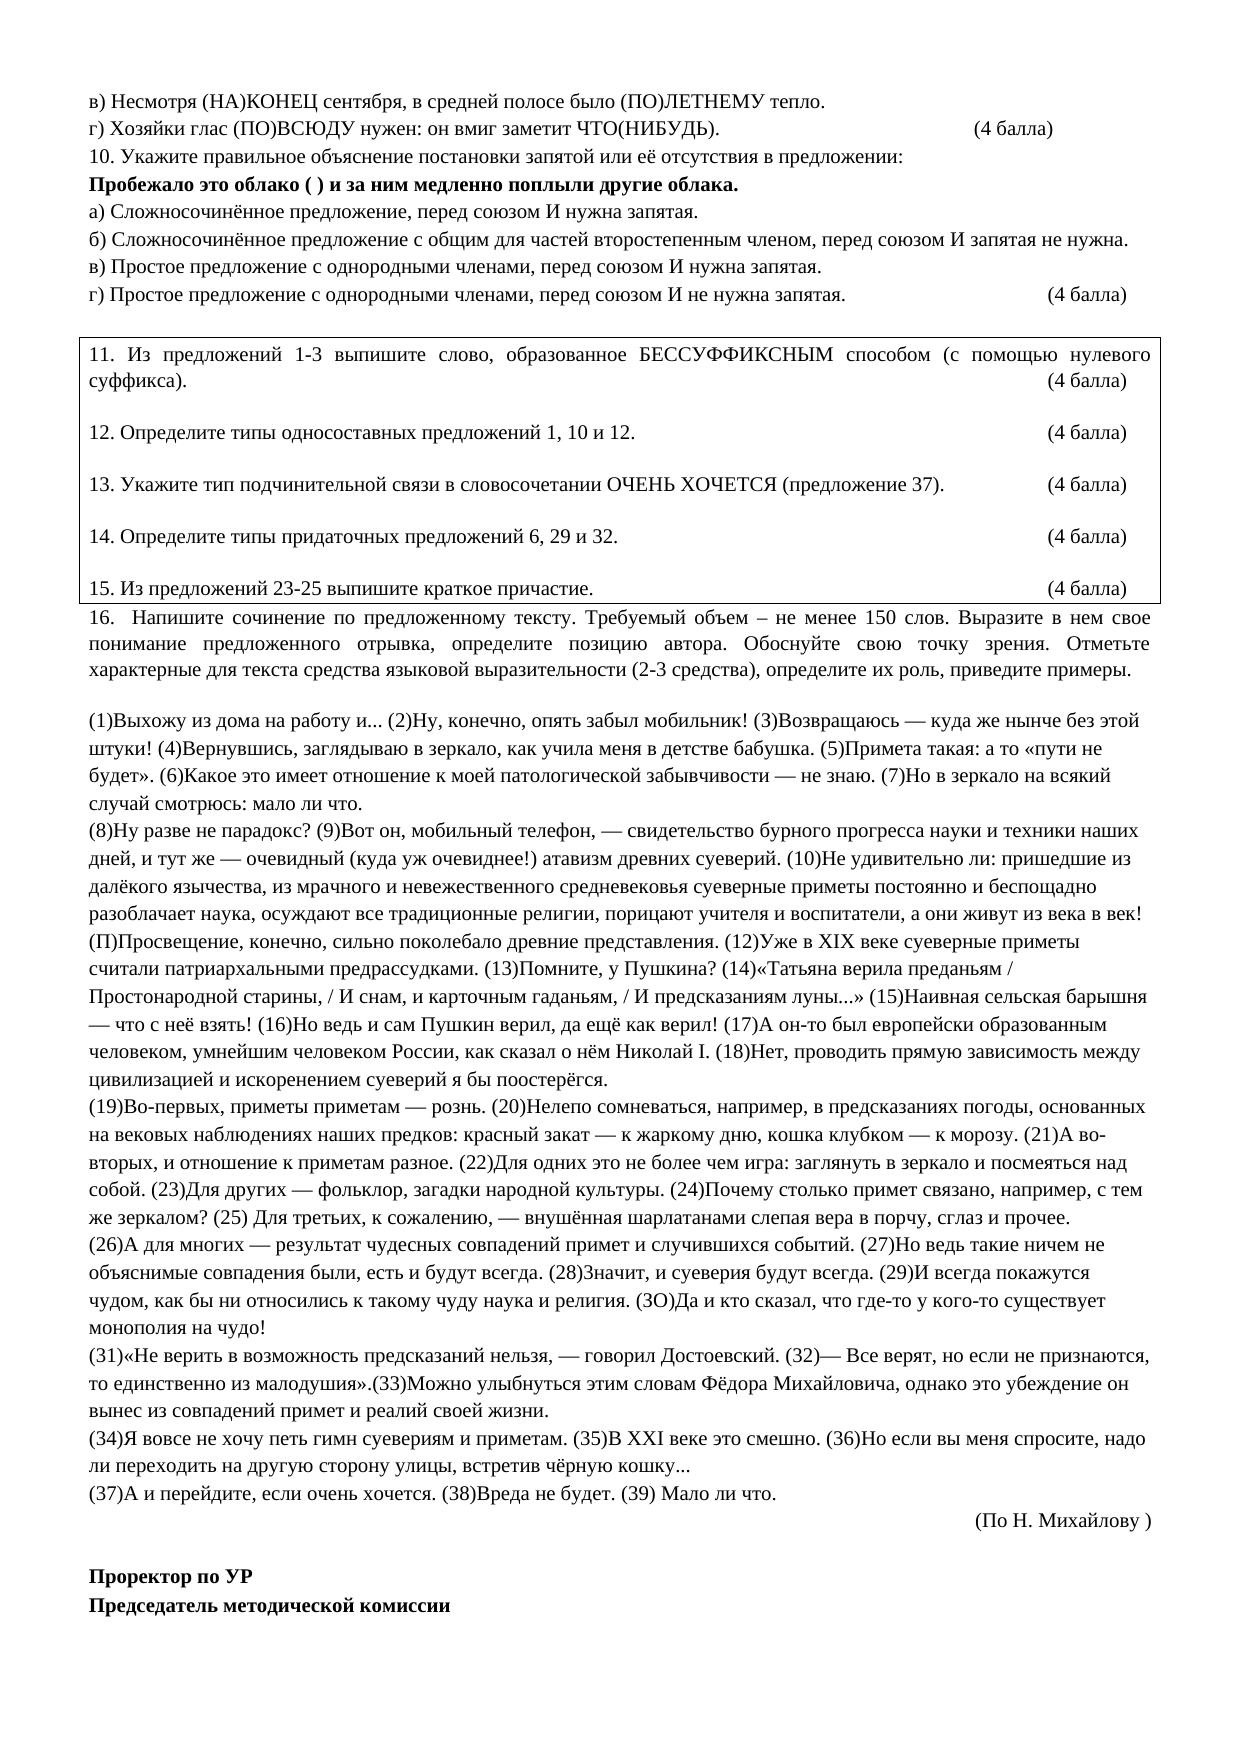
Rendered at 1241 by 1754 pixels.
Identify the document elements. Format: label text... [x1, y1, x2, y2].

text а) Сложносочинённое предложение, перед союзом И нужна запятая. [89, 199, 1152, 223]
text (По Н. Михайлову ) [89, 1508, 1152, 1532]
text в) Несмотря (НА)КОНЕЦ сентября, в средней полосе было (ПО)ЛЕТНЕМУ тепло. [89, 89, 1152, 113]
text (П)Просвещение, конечно, сильно поколебало древние представления. (12)Уже в XIX веке суеверные приметы считали патриархальными предрассудками. (13)Помните, у Пушкина? (14)«Татьяна верила преданьям / Простонародной старины, / И снам, и карточным гаданьям, / И предсказаниям луны...» (15)Наивная сельская барышня — что с неё взять! (16)Но ведь и сам Пушкин верил, да ещё как верил! (17)А он-то был европейски образованным человеком, умнейшим человеком России, как сказал о нём Николай I. (18)Нет, проводить прямую зависимость между цивилизацией и искоренением суеверий я бы поостерёгся. [89, 929, 1152, 1091]
text г) Хозяйки глас (ПО)ВСЮДУ нужен: он вмиг заметит ЧТО(НИБУДЬ). (4 балла) [89, 116, 1152, 140]
text Проректор по УР [89, 1564, 1152, 1588]
text (37)А и перейдите, если очень хочется. (38)Вреда не будет. (39) Мало ли что. [89, 1481, 1152, 1505]
text б) Сложносочинённое предложение с общим для частей второстепенным членом, перед союзом И запятая не нужна. [89, 227, 1152, 251]
text (8)Ну разве не парадокс? (9)Вот он, мобильный телефон, — свидетельство бурного прогресса науки и техники наших дней, и тут же — очевидный (куда уж очевиднее!) атавизм древних суеверий. (10)Не удивительно ли: пришедшие из далёкого язычества, из мрачного и невежественного средневековья суеверные приметы постоянно и беспощадно разоблачает наука, осуждают все традиционные религии, порицают учителя и воспитатели, а они живут из века в век! [89, 818, 1152, 925]
text г) Простое предложение с однородными членами, перед союзом И не нужна запятая. (4 балла) [89, 282, 1152, 306]
text в) Простое предложение с однородными членами, перед союзом И нужна запятая. [89, 254, 1152, 278]
text 14. Определите типы придаточных предложений 6, 29 и 32. (4 балла) [89, 522, 1152, 548]
text (19)Во-первых, приметы приметам — рознь. (20)Нелепо сомневаться, например, в предсказаниях погоды, основанных на вековых наблюдениях наших предков: красный закат — к жаркому дню, кошка клубком — к морозу. (21)А во-вторых, и отношение к приметам разное. (22)Для одних это не более чем игра: заглянуть в зеркало и посмеяться над собой. (23)Для других — фольклор, загадки народной культуры. (24)Почему столько примет связано, например, с тем же зеркалом? (25) Для третьих, к сожалению, — внушённая шарлатанами слепая вера в порчу, сглаз и прочее. [89, 1094, 1152, 1229]
text (34)Я вовсе не хочу петь гимн суевериям и приметам. (35)В XXI веке это смешно. (36)Но если вы меня спросите, надо ли переходить на другую сторону улицы, встретив чёрную кошку... [89, 1426, 1152, 1477]
text (26)А для многих — результат чудесных совпадений примет и случившихся событий. (27)Но ведь такие ничем не объяснимые совпадения были, есть и будут всегда. (28)3начит, и суеверия будут всегда. (29)И всегда покажутся чудом, как бы ни относились к такому чуду наука и религия. (ЗО)Да и кто сказал, что где-то у кого-то существует монополия на чудо! [89, 1232, 1152, 1339]
text 10. Укажите правильное объяснение постановки запятой или её отсутствия в предложении: [89, 144, 1152, 168]
text (1)Выхожу из дома на работу и... (2)Ну, конечно, опять забыл мобильник! (З)Возвращаюсь — куда же нынче без этой штуки! (4)Вернувшись, заглядываю в зеркало, как учила меня в детстве бабушка. (5)Примета такая: а то «пути не будет». (6)Какое это имеет отношение к моей патологической забывчивости — не знаю. (7)Но в зеркало на всякий случай смотрюсь: мало ли что. [89, 708, 1152, 815]
text 13. Укажите тип подчинительной связи в словосочетании ОЧЕНЬ ХОЧЕТСЯ (предложение 37). (4 балла) [89, 470, 1152, 496]
text 11. Из предложений 1-3 выпишите слово, образованное БЕССУФФИКСНЫМ способом (с помощью нулевого суффикса). (4 балла) [80, 338, 1160, 392]
text 16. Напишите сочинение по предложенному тексту. Требуемый объем – не менее 150 слов. Выразите в нем свое понимание предложенного отрывка, определите позицию автора. Обоснуйте свою точку зрения. Отметьте характерные для текста средства языковой выразительности (2-3 средства), определите их роль, приведите примеры. [89, 604, 1152, 682]
text Председатель методической комиссии [89, 1591, 1152, 1617]
text 12. Определите типы односоставных предложений 1, 10 и 12. (4 балла) [89, 418, 1152, 444]
text 15. Из предложений 23-25 выпишите краткое причастие. (4 балла) [80, 571, 1160, 603]
text (31)«Не верить в возможность предсказаний нельзя, — говорил Достоевский. (32)— Все верят, но если не признаются, то единственно из малодушия».(33)Можно улыбнуться этим словам Фёдора Михайловича, однако это убеждение он вынес из совпадений примет и реалий своей жизни. [89, 1343, 1152, 1422]
text Пробежало это облако ( ) и за ним медленно поплыли другие облака. [89, 171, 1152, 196]
